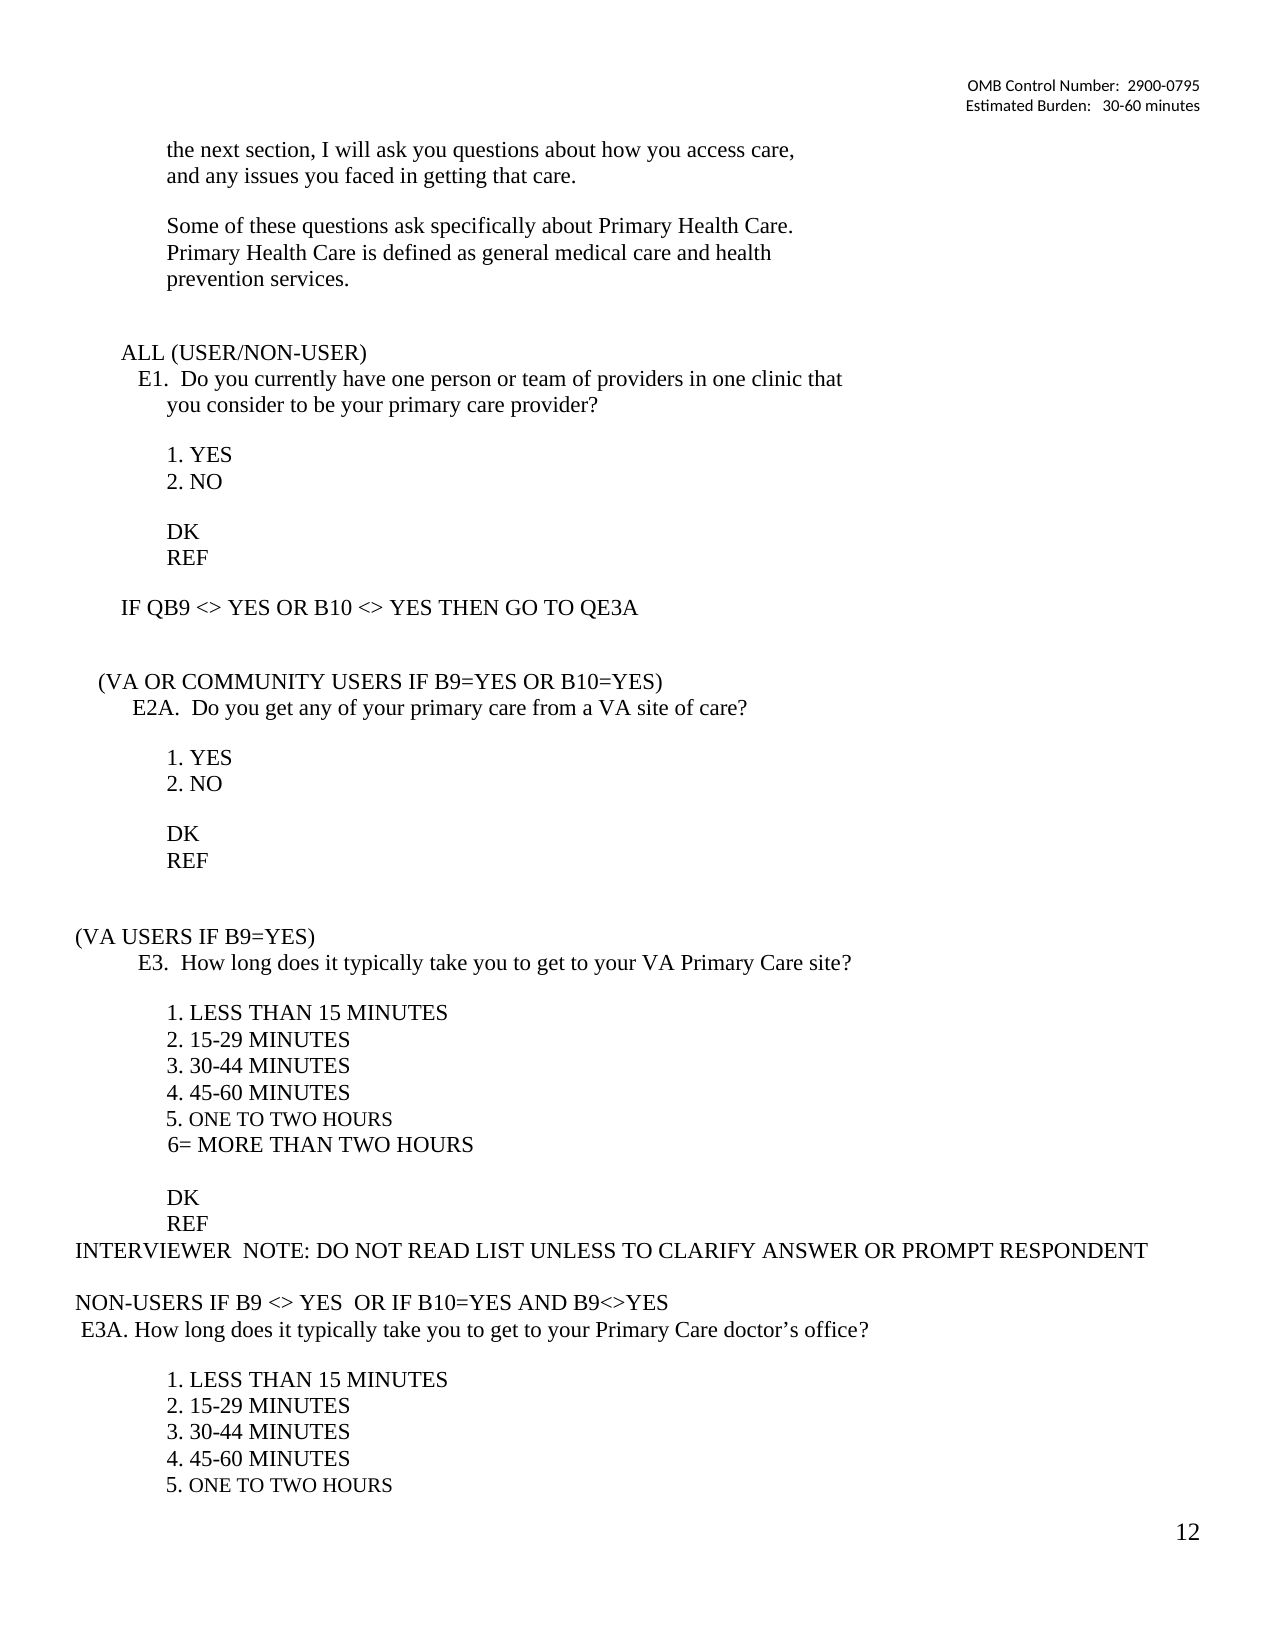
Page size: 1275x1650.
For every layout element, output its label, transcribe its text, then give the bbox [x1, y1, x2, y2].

text 3. 30-44 MINUTES [75, 1418, 1200, 1445]
text 2. 15-29 MINUTES [75, 1026, 1200, 1052]
text Some of these questions ask specifically about Primary Health Care. [75, 212, 1200, 239]
text (VA OR COMMUNITY USERS IF B9=YES OR B10=YES) [75, 668, 1200, 694]
text 1. LESS THAN 15 MINUTES [75, 999, 1200, 1026]
text the next section, I will ask you questions about how you access care, [75, 136, 1200, 162]
text ALL (USER/NON-USER) [75, 339, 1200, 365]
text IF QB9 <> YES OR B10 <> YES THEN GO TO QE3A [75, 594, 1200, 620]
text E2A. Do you get any of your primary care from a VA site of care? [75, 694, 1200, 720]
text NON-USERS IF B9 <> YES OR IF B10=YES AND B9<>YES [75, 1289, 1200, 1316]
text 2. NO [75, 468, 1200, 494]
text REF [75, 1210, 1200, 1237]
text INTERVIEWER NOTE: DO NOT READ LIST UNLESS TO CLARIFY ANSWER OR PROMPT RESPONDENT [75, 1237, 1200, 1263]
text E3. How long does it typically take you to get to your VA Primary Care site? [75, 949, 1200, 976]
text 2. NO [75, 770, 1200, 797]
text 1. YES [75, 441, 1200, 468]
text 1. LESS THAN 15 MINUTES [75, 1366, 1200, 1392]
text 3. 30-44 MINUTES [75, 1052, 1200, 1078]
text 4. 45-60 MINUTES [75, 1445, 1200, 1471]
text REF [75, 544, 1200, 570]
text E1. Do you currently have one person or team of providers in one clinic that [75, 365, 1200, 391]
text 4. 45-60 MINUTES [75, 1078, 1200, 1105]
text 1. YES [75, 744, 1200, 770]
text 2. 15-29 MINUTES [75, 1392, 1200, 1418]
text DK [75, 1184, 1200, 1210]
text 5. ONE TO TWO HOURS [150, 1471, 1200, 1497]
text REF [75, 847, 1200, 873]
text DK [75, 518, 1200, 544]
text and any issues you faced in getting that care. [75, 162, 1200, 189]
text DK [75, 820, 1200, 847]
text 6= MORE THAN TWO HOURS [150, 1131, 1200, 1158]
text E3A. How long does it typically take you to get to your Primary Care doctor’s office? [75, 1316, 1200, 1342]
text Primary Health Care is defined as general medical care and health [75, 239, 1200, 265]
text 5. ONE TO TWO HOURS [150, 1105, 1200, 1131]
text (VA USERS IF B9=YES) [75, 923, 1200, 949]
text prevention services. [75, 265, 1200, 291]
text you consider to be your primary care provider? [75, 391, 1200, 418]
